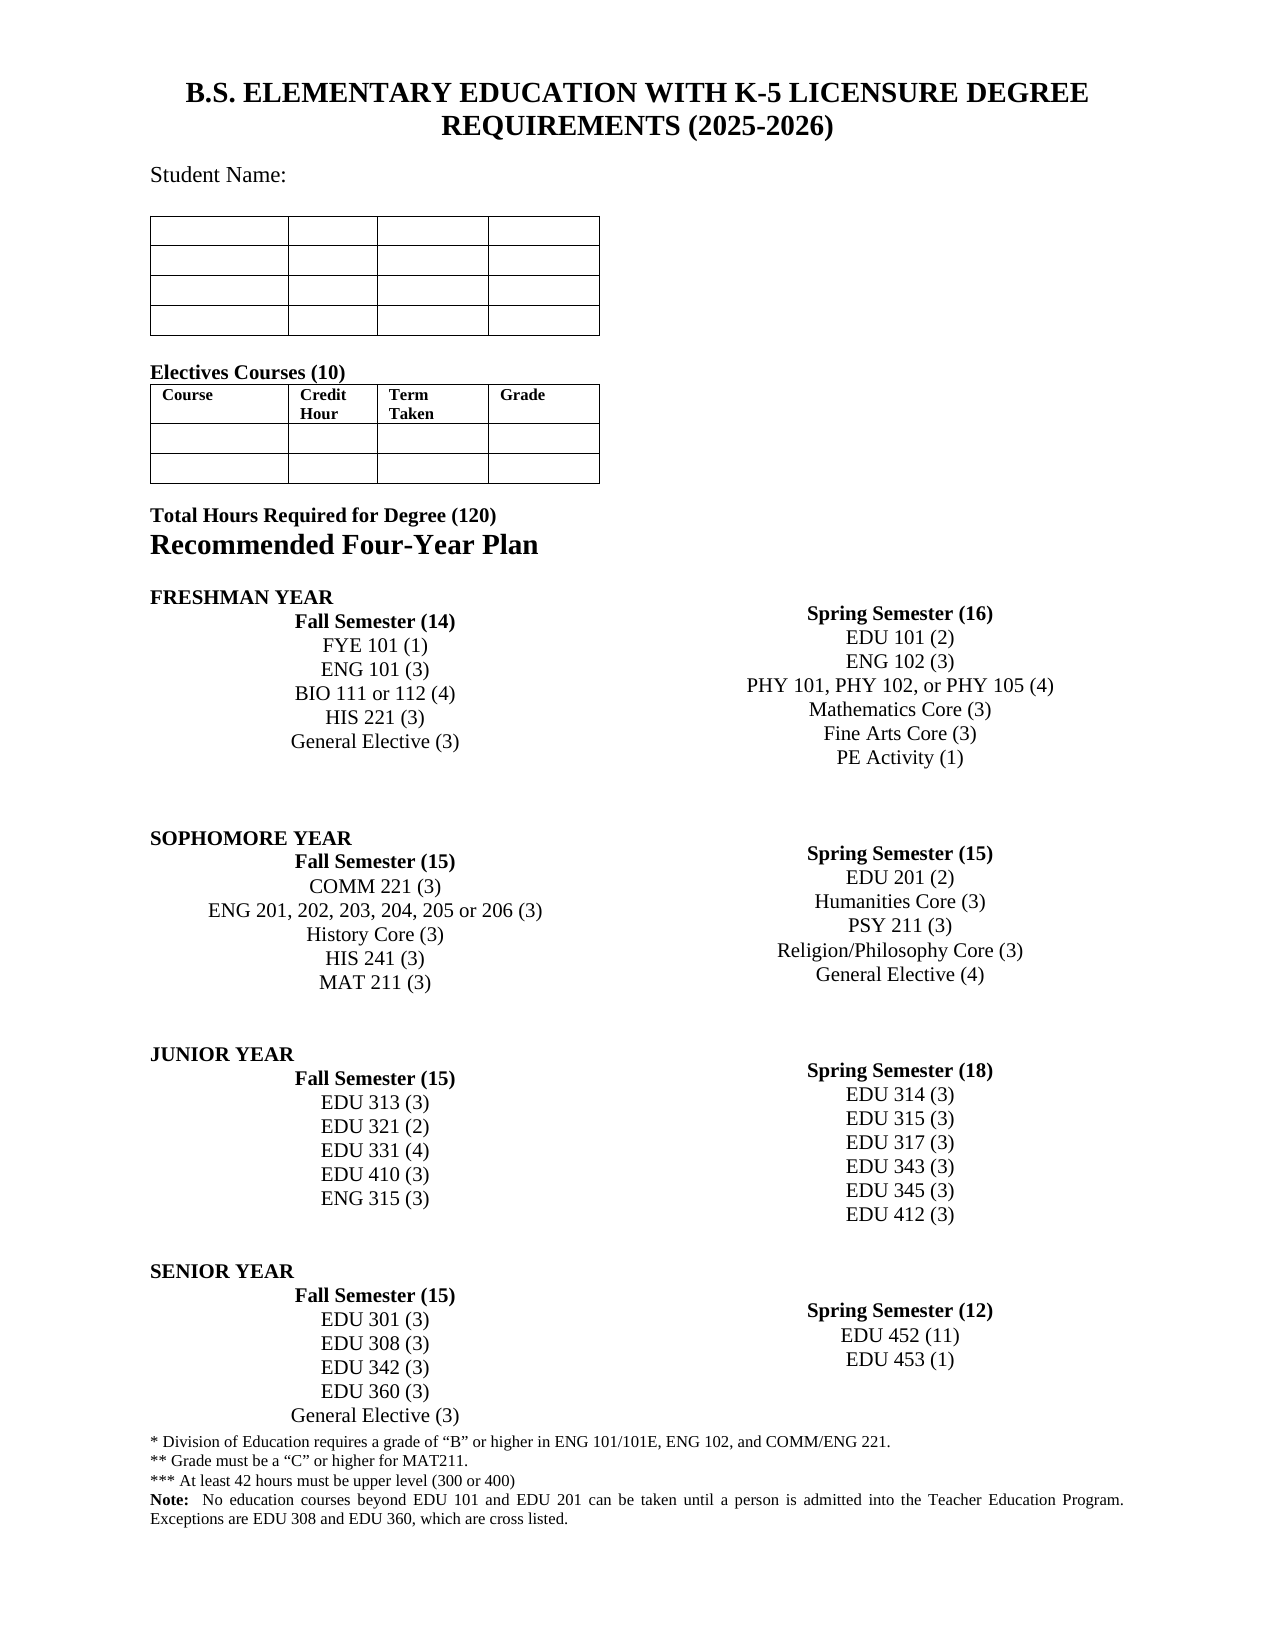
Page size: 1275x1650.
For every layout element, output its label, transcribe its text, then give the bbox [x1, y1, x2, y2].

table_cell [489, 424, 599, 453]
text Spring Semester (16) [675, 601, 1125, 625]
table_cell [289, 246, 377, 275]
table_cell [378, 454, 488, 483]
table_cell [489, 306, 599, 335]
text Spring Semester (12) [675, 1298, 1125, 1322]
text Spring Semester (18) [675, 1058, 1125, 1082]
text Fall Semester (15) [150, 1066, 600, 1090]
text EDU 410 (3) [150, 1162, 600, 1186]
table_cell [151, 424, 288, 453]
text EDU 317 (3) [675, 1130, 1125, 1154]
text EDU 201 (2) [675, 865, 1125, 889]
table_cell [289, 424, 377, 453]
table_cell [378, 306, 488, 335]
text EDU 342 (3) [150, 1355, 600, 1379]
table_cell [151, 454, 288, 483]
text EDU 360 (3) [150, 1379, 600, 1403]
text EDU 345 (3) [675, 1178, 1125, 1202]
text HIS 221 (3) [150, 705, 600, 729]
text EDU 412 (3) [675, 1202, 1125, 1226]
table_header Term Taken [378, 385, 488, 423]
table_cell [489, 454, 599, 483]
table_cell [289, 276, 377, 305]
text MAT 211 (3) [150, 970, 600, 994]
text ENG 201, 202, 203, 204, 205 or 206 (3) [150, 898, 600, 922]
text Spring Semester (15) [675, 841, 1125, 865]
table_cell [489, 217, 599, 245]
table_header Credit Hour [289, 385, 377, 423]
table_cell [151, 217, 288, 245]
table_cell [378, 217, 488, 245]
text JUNIOR YEAR [150, 1042, 600, 1066]
text Mathematics Core (3) [675, 697, 1125, 721]
table_cell [289, 217, 377, 245]
table_cell [151, 306, 288, 335]
text ENG 102 (3) [675, 649, 1125, 673]
text General Elective (4) [675, 962, 1125, 986]
table_cell [289, 454, 377, 483]
text ENG 315 (3) [150, 1186, 600, 1210]
text General Elective (3) [150, 1403, 600, 1427]
text PE Activity (1) [675, 745, 1125, 769]
text SOPHOMORE YEAR [150, 825, 600, 849]
text EDU 452 (11) [675, 1322, 1125, 1347]
text History Core (3) [150, 922, 600, 946]
text EDU 308 (3) [150, 1331, 600, 1355]
text COMM 221 (3) [150, 873, 600, 898]
table_cell [289, 306, 377, 335]
text EDU 301 (3) [150, 1307, 600, 1331]
text Total Hours Required for Degree (120) [150, 503, 600, 527]
text EDU 101 (2) [675, 625, 1125, 649]
text EDU 331 (4) [150, 1138, 600, 1162]
table_cell [378, 246, 488, 275]
text EDU 343 (3) [675, 1154, 1125, 1178]
text FRESHMAN YEAR [150, 585, 600, 609]
text HIS 241 (3) [150, 946, 600, 970]
text Recommended Four-Year Plan [150, 527, 600, 561]
text EDU 313 (3) [150, 1090, 600, 1114]
table_cell [378, 276, 488, 305]
table_cell [378, 424, 488, 453]
text PSY 211 (3) [675, 913, 1125, 937]
table_header Grade [489, 385, 599, 423]
text EDU 321 (2) [150, 1114, 600, 1138]
text PHY 101, PHY 102, or PHY 105 (4) [675, 673, 1125, 697]
table_cell [489, 246, 599, 275]
table_cell [151, 276, 288, 305]
text EDU 315 (3) [675, 1106, 1125, 1130]
text General Elective (3) [150, 729, 600, 753]
text FYE 101 (1) [150, 633, 600, 657]
text Electives Courses (10) [150, 360, 600, 384]
text Religion/Philosophy Core (3) [675, 937, 1125, 962]
text Fall Semester (14) [150, 609, 600, 633]
text Fall Semester (15) [150, 849, 600, 873]
text EDU 314 (3) [675, 1082, 1125, 1106]
text Humanities Core (3) [675, 889, 1125, 913]
text Fine Arts Core (3) [675, 721, 1125, 745]
table_cell [151, 246, 288, 275]
table_header Course [151, 385, 288, 423]
text ENG 101 (3) [150, 657, 600, 681]
text Fall Semester (15) [150, 1283, 600, 1307]
text BIO 111 or 112 (4) [150, 681, 600, 705]
text EDU 453 (1) [675, 1347, 1125, 1371]
text SENIOR YEAR [150, 1258, 600, 1283]
table_cell [489, 276, 599, 305]
